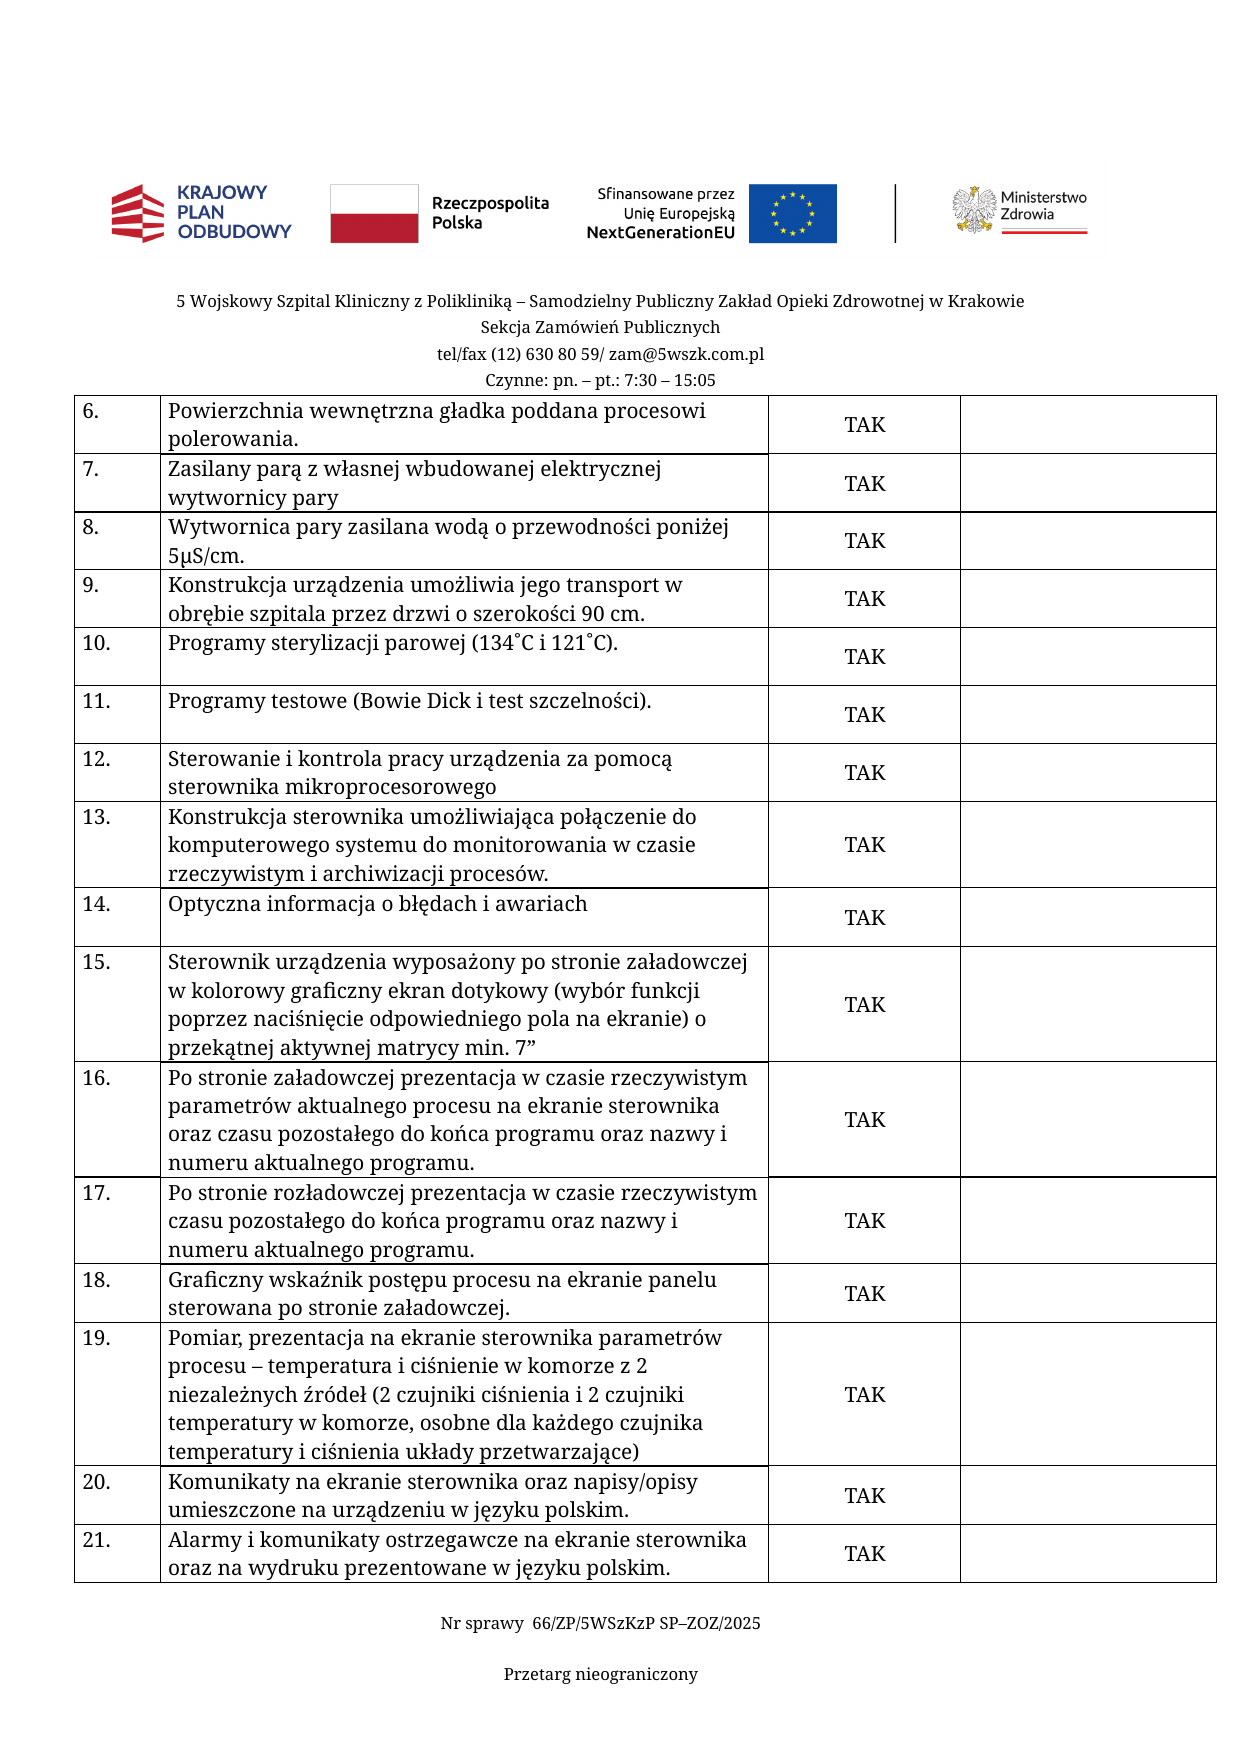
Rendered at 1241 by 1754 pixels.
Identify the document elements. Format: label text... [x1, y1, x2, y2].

table_cell Konstrukcja urządzenia umożliwia jego transport w obrębie szpitala przez drzwi o szerokości 90 cm. [161, 570, 768, 627]
table_cell [75, 513, 160, 569]
table_cell TAK [769, 686, 960, 743]
table_cell TAK [769, 1062, 960, 1176]
table_cell Powierzchnia wewnętrzna gładka poddana procesowi polerowania. [161, 396, 768, 453]
table_cell [961, 802, 1216, 887]
table_cell Programy testowe (Bowie Dick i test szczelności). [161, 686, 768, 743]
table_cell TAK [769, 888, 960, 946]
table_cell [75, 1323, 160, 1465]
table_cell [75, 454, 160, 511]
table_cell Wytwornica pary zasilana wodą o przewodności poniżej 5µS/cm. [161, 513, 768, 569]
table_cell [75, 396, 160, 453]
table_cell [961, 686, 1216, 743]
table_cell Sterownik urządzenia wyposażony po stronie załadowczej w kolorowy graficzny ekran dotykowy (wybór funkcji poprzez naciśnięcie odpowiedniego pola na ekranie) o przekątnej aktywnej matrycy min. 7” [161, 947, 768, 1061]
table_cell [961, 1525, 1216, 1582]
table_cell Programy sterylizacji parowej (134˚C i 121˚C). [161, 628, 768, 685]
table_cell [961, 947, 1216, 1061]
table_cell TAK [769, 628, 960, 685]
table_cell [961, 744, 1216, 801]
table_cell TAK [769, 1264, 960, 1322]
table_cell [961, 1264, 1216, 1322]
table_cell [75, 1525, 160, 1582]
table_cell [961, 396, 1216, 453]
table_cell TAK [769, 1466, 960, 1524]
table_cell TAK [769, 947, 960, 1061]
table_cell [961, 1178, 1216, 1263]
table_cell [961, 1323, 1216, 1465]
table_cell TAK [769, 513, 960, 569]
table_cell [961, 570, 1216, 627]
table_cell Optyczna informacja o błędach i awariach [161, 889, 768, 946]
table_cell [961, 1466, 1216, 1524]
table_cell Po stronie załadowczej prezentacja w czasie rzeczywistym parametrów aktualnego procesu na ekranie sterownika oraz czasu pozostałego do końca programu oraz nazwy i numeru aktualnego programu. [161, 1063, 768, 1176]
table_cell [961, 513, 1216, 569]
table_cell Po stronie rozładowczej prezentacja w czasie rzeczywistym czasu pozostałego do końca programu oraz nazwy i numeru aktualnego programu. [161, 1178, 768, 1263]
table_cell [75, 1062, 160, 1176]
table_cell TAK [769, 1525, 960, 1582]
table_cell [75, 802, 160, 887]
table_cell [75, 628, 160, 685]
table_cell TAK [769, 802, 960, 887]
table_cell TAK [769, 570, 960, 627]
table_cell Zasilany parą z własnej wbudowanej elektrycznej wytwornicy pary [161, 455, 768, 511]
table_cell [75, 1178, 160, 1263]
table_cell [961, 628, 1216, 685]
table_cell TAK [769, 1178, 960, 1263]
table_cell Pomiar, prezentacja na ekranie sterownika parametrów procesu – temperatura i ciśnienie w komorze z 2 niezależnych źródeł (2 czujniki ciśnienia i 2 czujniki temperatury w komorze, osobne dla każdego czujnika temperatury i ciśnienia układy przetwarzające) [161, 1323, 768, 1465]
table_cell Alarmy i komunikaty ostrzegawcze na ekranie sterownika oraz na wydruku prezentowane w języku polskim. [161, 1525, 768, 1582]
table_cell [75, 888, 160, 946]
table_cell TAK [769, 744, 960, 801]
table_cell Sterowanie i kontrola pracy urządzenia za pomocą sterownika mikroprocesorowego [161, 744, 768, 801]
table_cell [75, 570, 160, 627]
table_cell [75, 947, 160, 1061]
table_cell [75, 744, 160, 801]
picture [93, 159, 1108, 261]
table_cell TAK [769, 454, 960, 511]
table_cell Graficzny wskaźnik postępu procesu na ekranie panelu sterowana po stronie załadowczej. [161, 1265, 768, 1322]
table_cell [75, 686, 160, 743]
table_cell TAK [769, 396, 960, 453]
table_cell [961, 454, 1216, 511]
table_cell TAK [769, 1323, 960, 1465]
table_cell [75, 1264, 160, 1322]
table_cell [961, 1062, 1216, 1176]
table_cell Komunikaty na ekranie sterownika oraz napisy/opisy umieszczone na urządzeniu w języku polskim. [161, 1467, 768, 1524]
table_cell [961, 888, 1216, 946]
table_cell Konstrukcja sterownika umożliwiająca połączenie do komputerowego systemu do monitorowania w czasie rzeczywistym i archiwizacji procesów. [161, 802, 768, 887]
table_cell [75, 1466, 160, 1524]
